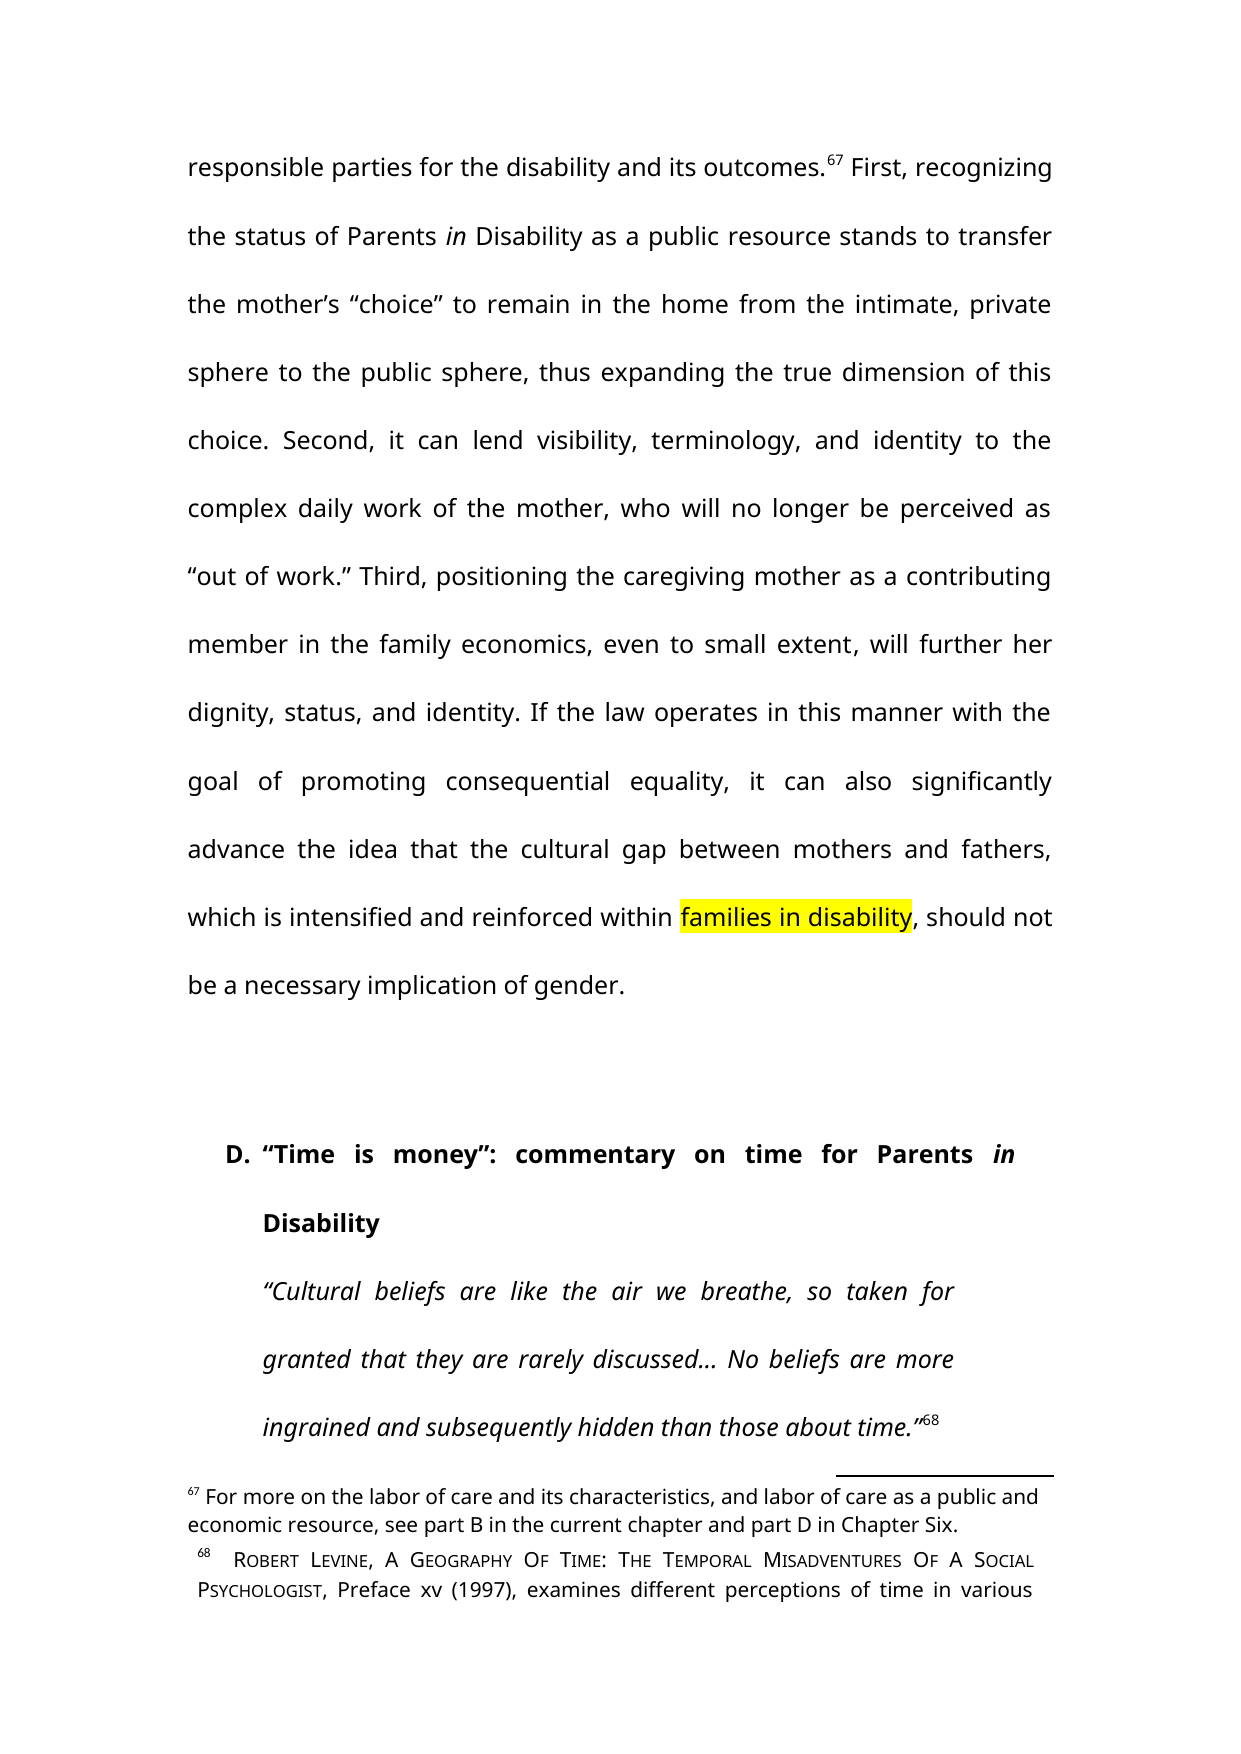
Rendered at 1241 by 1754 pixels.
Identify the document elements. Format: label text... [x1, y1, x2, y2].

list “Time is money”: commentary on time for Parents in Disability [225, 1137, 1015, 1239]
list “Cultural beliefs are like the air we breathe, so taken for granted that they are rarely discussed... No beliefs are more ingrained and subsequently hidden than those about time.” [262, 1273, 958, 1444]
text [187, 150, 1053, 1002]
